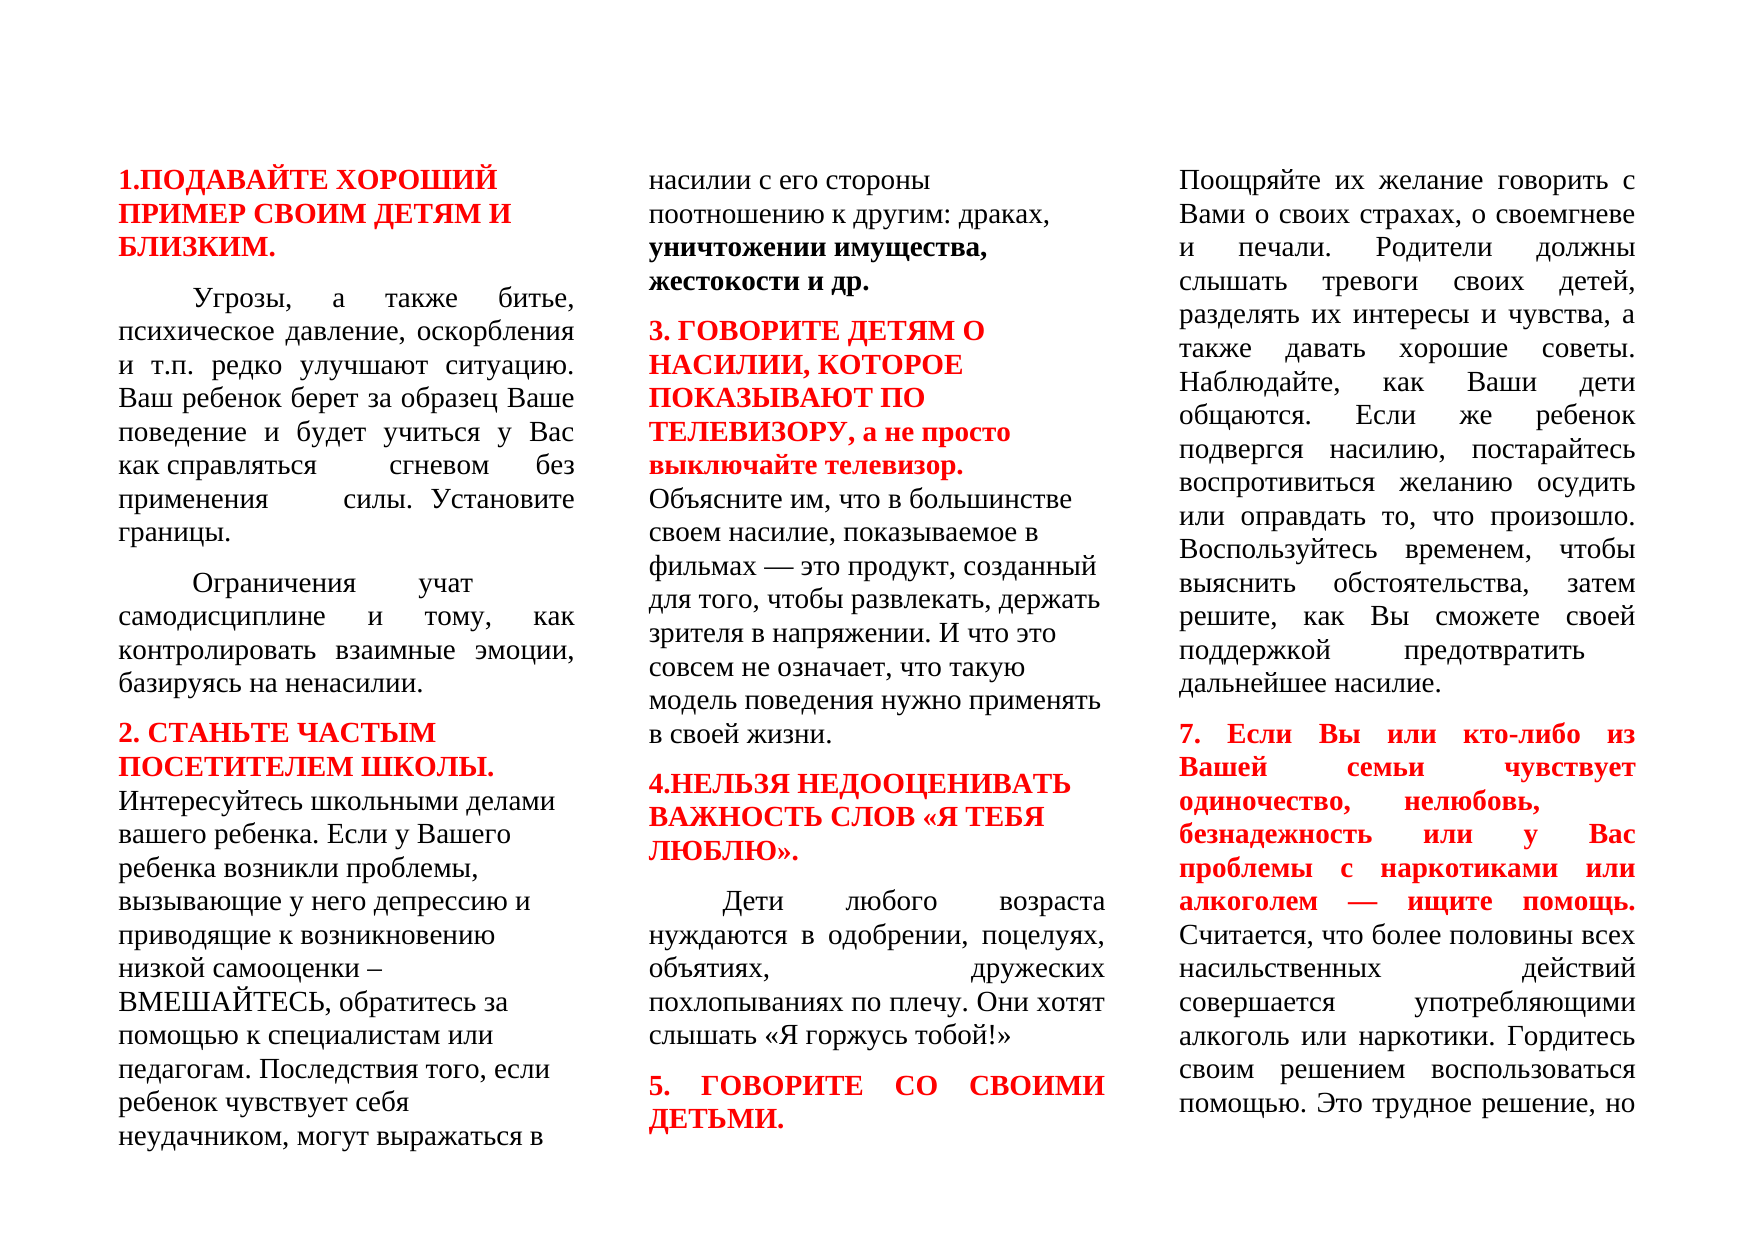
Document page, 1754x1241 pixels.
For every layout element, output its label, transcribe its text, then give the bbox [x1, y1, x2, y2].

text 2. СТАНЬТЕ ЧАСТЫМ ПОСЕТИТЕЛЕМ ШКОЛЫ. Интересуйтесь школьными делами вашего ребенка. Если у Вашего ребенка возникли проблемы, вызывающие у него депрессию и приводящие к возникновению низкой самооценки – ВМЕШАЙТЕСЬ, обратитесь за помощью к специалистам или педагогам. Последствия того, если ребенок чувствует себя неудачником, могут выражаться в насилии с его стороны поотношению к другим: драках, уничтожении имущества, жестокости и др. [648, 162, 1105, 297]
text 3. ГОВОРИТЕ ДЕТЯМ О НАСИЛИИ, КОТОРОЕ ПОКАЗЫВАЮТ ПО ТЕЛЕВИЗОРУ, а не просто выключайте телевизор. Объясните им, что в большинстве своем насилие, показываемое в фильмах — это продукт, созданный для того, чтобы развлекать, держать зрителя в напряжении. И что это совсем не означает, что такую модель поведения нужно применять в своей жизни. [648, 313, 1105, 749]
text Дети любого возраста нуждаются в одобрении, поцелуях, объятиях, дружеских похлопываниях по плечу. Они хотят слышать «Я горжусь тобой!» [648, 883, 1105, 1051]
text 1.ПОДАВАЙТЕ ХОРОШИЙ ПРИМЕР СВОИМ ДЕТЯМ И БЛИЗКИМ. [118, 162, 575, 263]
text Угрозы, а также битье, психическое давление, оскорбления и т.п. редко улучшают ситуацию. Ваш ребенок берет за образец Ваше поведение и будет учиться у Вас как справляться сгневом без применения силы. Установите границы. [118, 280, 575, 548]
text 2. СТАНЬТЕ ЧАСТЫМ ПОСЕТИТЕЛЕМ ШКОЛЫ. Интересуйтесь школьными делами вашего ребенка. Если у Вашего ребенка возникли проблемы, вызывающие у него депрессию и приводящие к возникновению низкой самооценки – ВМЕШАЙТЕСЬ, обратитесь за помощью к специалистам или педагогам. Последствия того, если ребенок чувствует себя неудачником, могут выражаться в насилии с его стороны поотношению к другим: драках, уничтожении имущества, жестокости и др. [118, 716, 575, 1152]
text Ограничения учат самодисциплине и тому, как контролировать взаимные эмоции, базируясь на ненасилии. [118, 565, 575, 699]
text 4.НЕЛЬЗЯ НЕДООЦЕНИВАТЬ ВАЖНОСТЬ СЛОВ «Я ТЕБЯ ЛЮБЛЮ». [648, 766, 1105, 867]
text 5. ГОВОРИТЕ СО СВОИМИ ДЕТЬМИ. [648, 1068, 1105, 1135]
text Поощряйте их желание говорить с Вами о своих страхах, о своемгневе и печали. Родители должны слышать тревоги своих детей, разделять их интересы и чувства, а также давать хорошие советы. Наблюдайте, как Ваши дети общаются. Если же ребенок подвергся насилию, постарайтесь воспротивиться желанию осудить или оправдать то, что произошло. Воспользуйтесь временем, чтобы выяснить обстоятельства, затем решите, как Вы сможете своей поддержкой предотвратить дальнейшее насилие. [1179, 162, 1636, 699]
